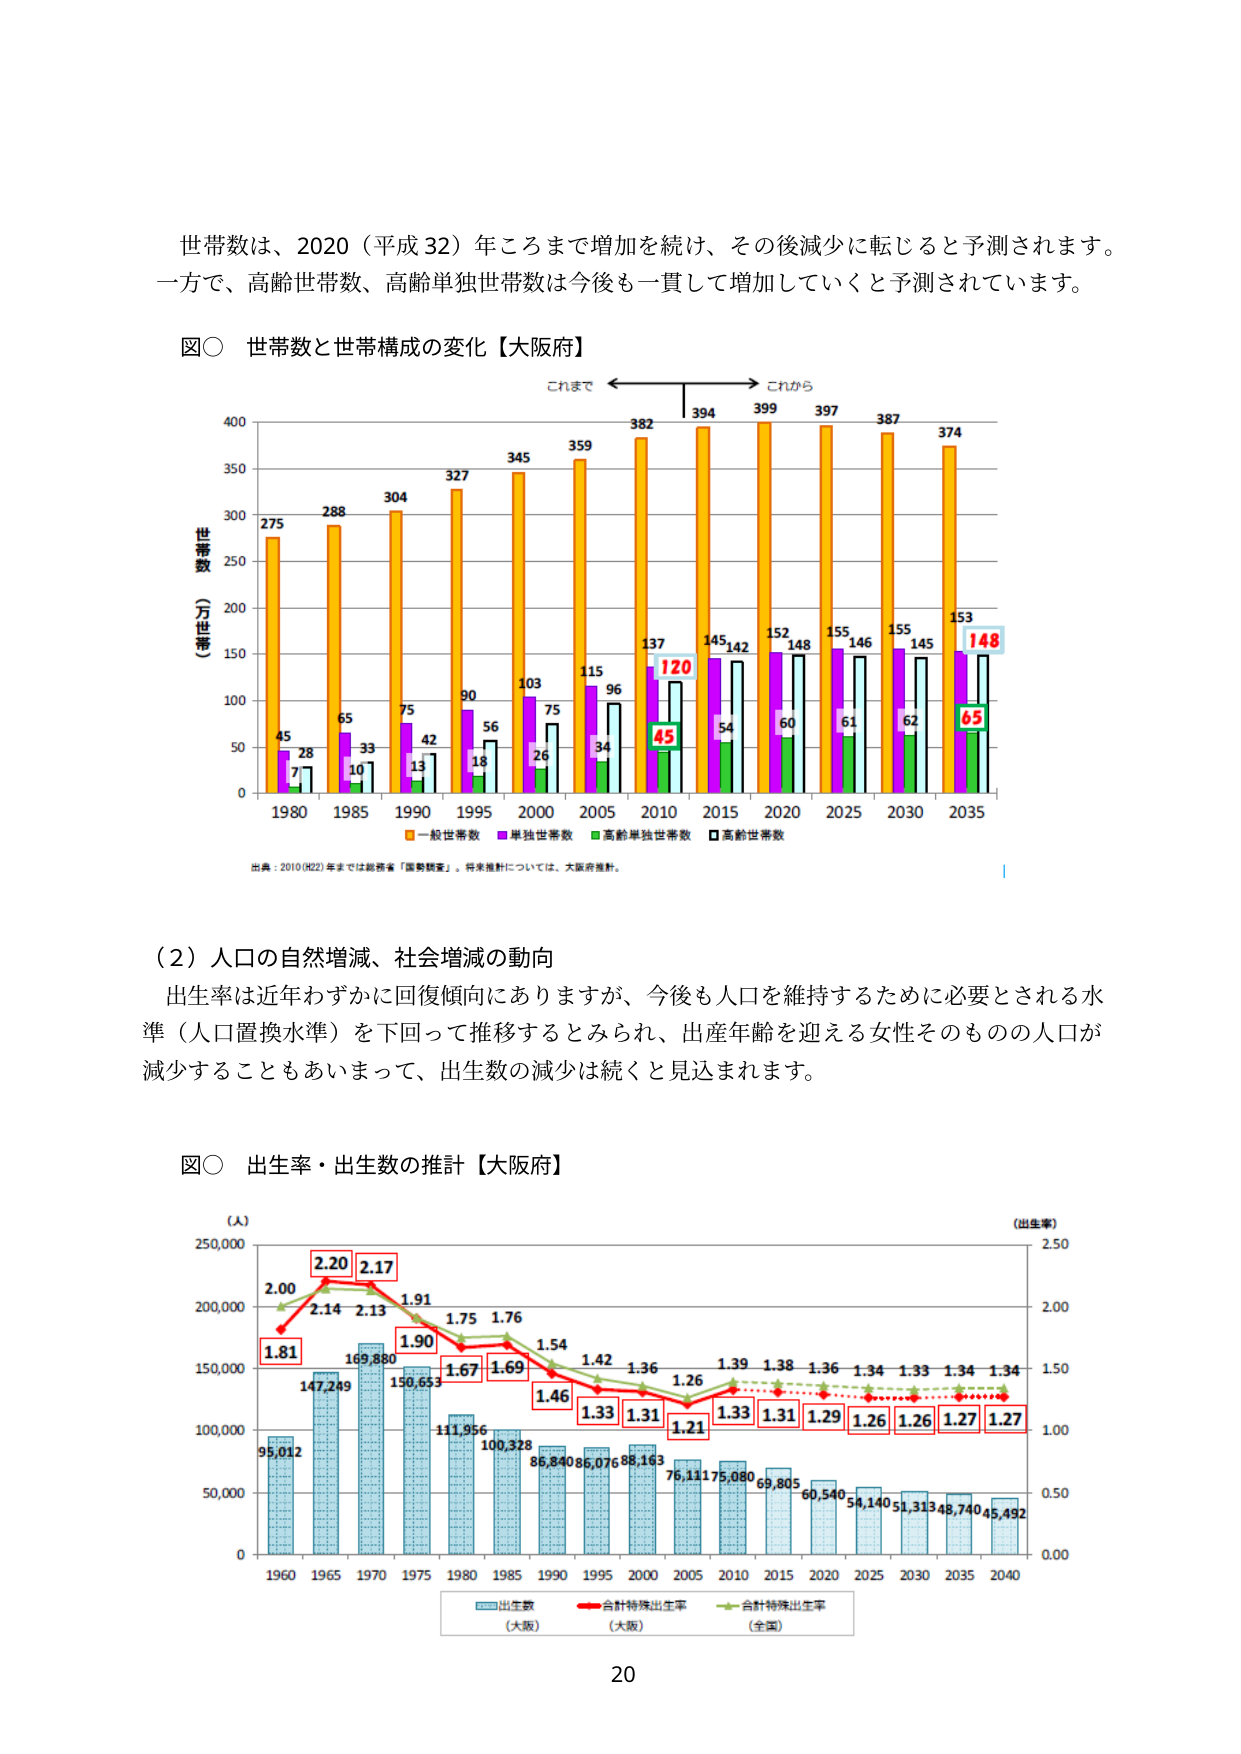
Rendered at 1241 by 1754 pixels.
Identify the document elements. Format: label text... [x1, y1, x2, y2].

text （２）人口の自然増減、社会増減の動向 [142, 938, 1104, 976]
picture [184, 364, 1005, 878]
text 世帯数は、2020（平成32）年ころまで増加を続け、その後減少に転じると予測されます。一方で、高齢世帯数、高齢単独世帯数は今後も一貫して増加していくと予測されています。 [156, 226, 1104, 301]
picture [187, 1205, 1083, 1639]
text 出生率は近年わずかに回復傾向にありますが、今後も人口を維持するために必要とされる水準（人口置換水準）を下回って推移するとみられ、出産年齢を迎える女性そのものの人口が減少することもあいまって、出生数の減少は続くと見込まれます。 [142, 976, 1104, 1088]
